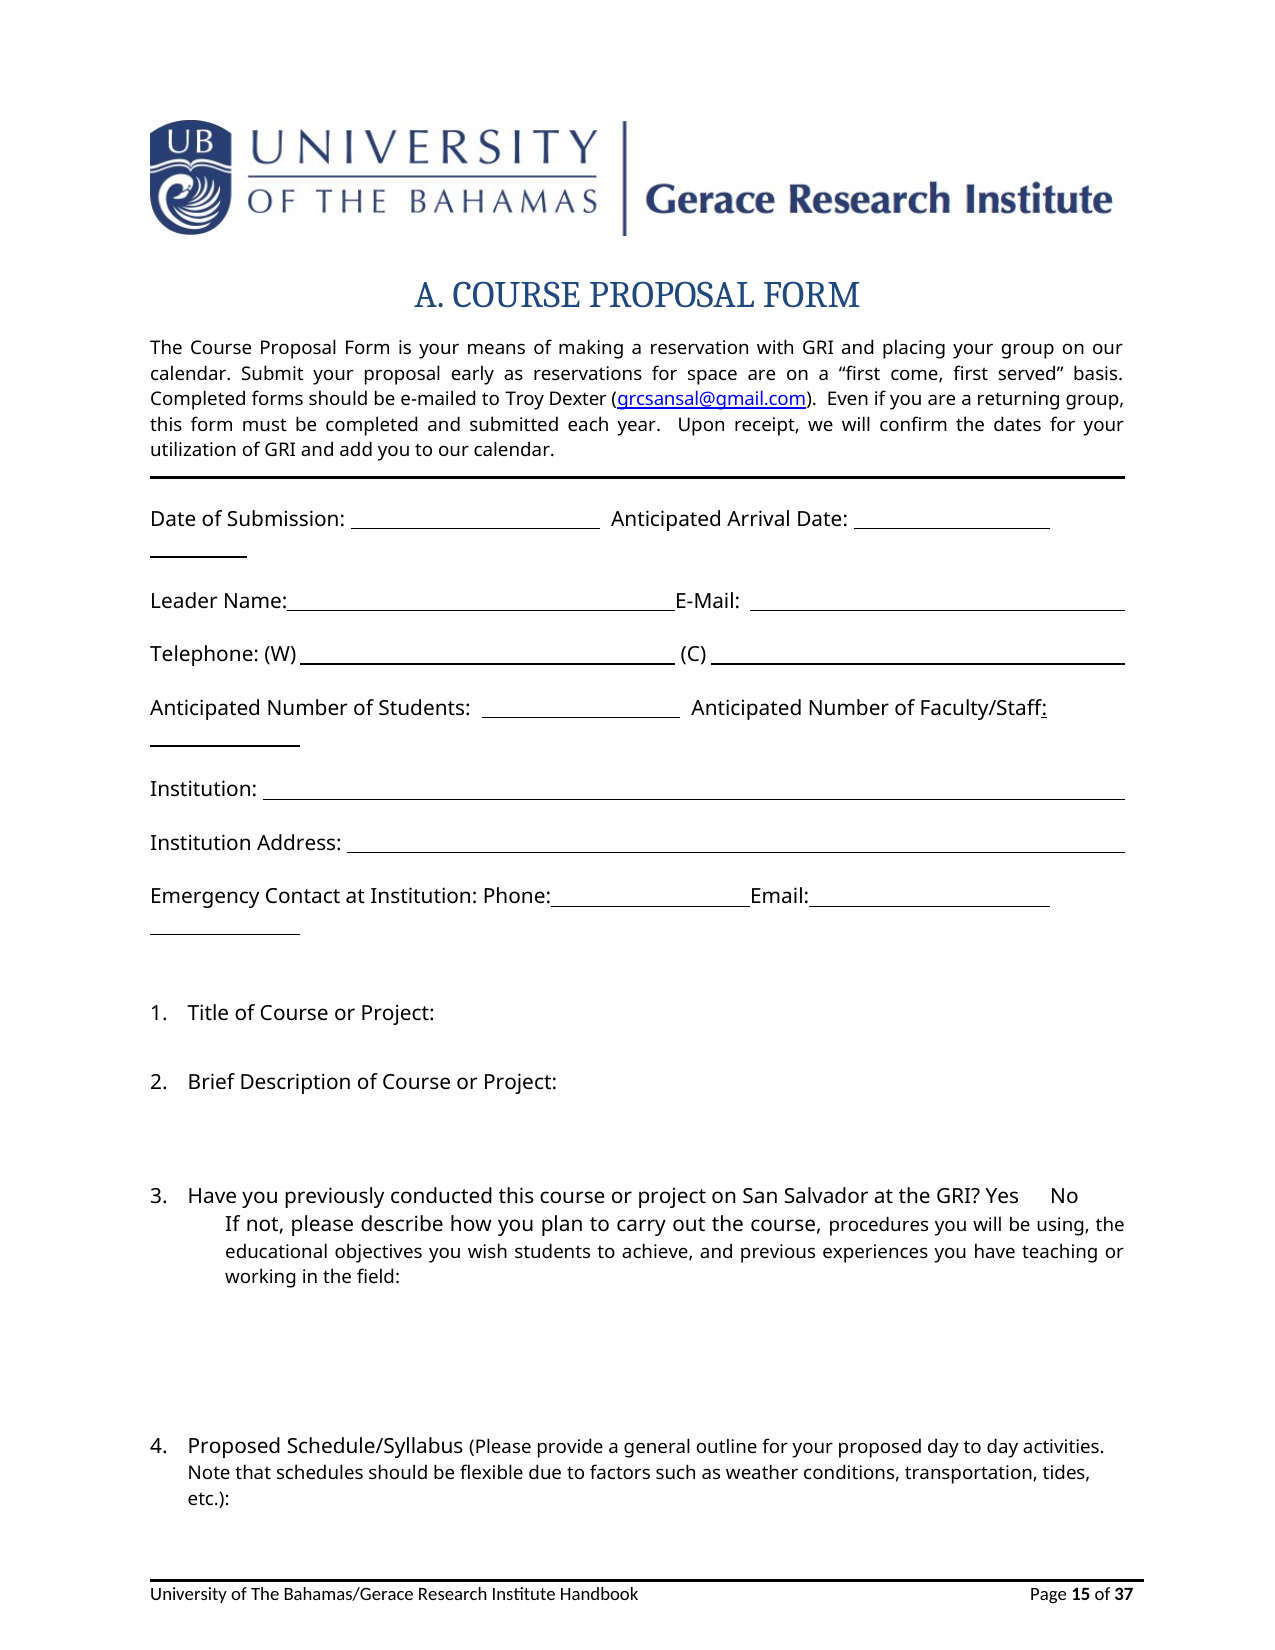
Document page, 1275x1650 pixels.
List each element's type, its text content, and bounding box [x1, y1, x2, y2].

text Institution: [150, 774, 1125, 803]
list Proposed Schedule/Syllabus (Please provide a general outline for your proposed day to day activities. Note that schedules should be flexible due to factors such as weather conditions, transportation, tides, etc.): [150, 1431, 1125, 1511]
text Date of Submission: Anticipated Arrival Date: [150, 504, 1125, 561]
text Leader Name: E-Mail: [150, 586, 1125, 614]
picture [150, 120, 1114, 236]
text Telephone: (W) (C) [150, 639, 1125, 668]
text Anticipated Number of Students: Anticipated Number of Faculty/Staff: [150, 693, 1125, 749]
list Title of Course or Project: [150, 998, 1125, 1026]
text If not, please describe how you plan to carry out the course, procedures you will be using, the educational objectives you wish students to achieve, and previous experiences you have teaching or working in the field: [225, 1209, 1125, 1289]
text Institution Address: [150, 828, 1125, 856]
text Emergency Contact at Institution: Phone: Email: [150, 881, 1125, 938]
list Have you previously conducted this course or project on San Salvador at the GRI? Yes No [150, 1181, 1125, 1209]
text The Course Proposal Form is your means of making a reservation with GRI and placing your group on our calendar. Submit your proposal early as reservations for space are on a “first come, first served” basis. Completed forms should be e-mailed to Troy Dexter (grcsansal@gmail.com). Even if you are a returning group, this form must be completed and submitted each year. Upon receipt, we will confirm the dates for your utilization of GRI and add you to our calendar. [150, 335, 1125, 462]
subtitle A. COURSE PROPOSAL FORM [150, 273, 1125, 316]
list Brief Description of Course or Project: [150, 1067, 1125, 1096]
